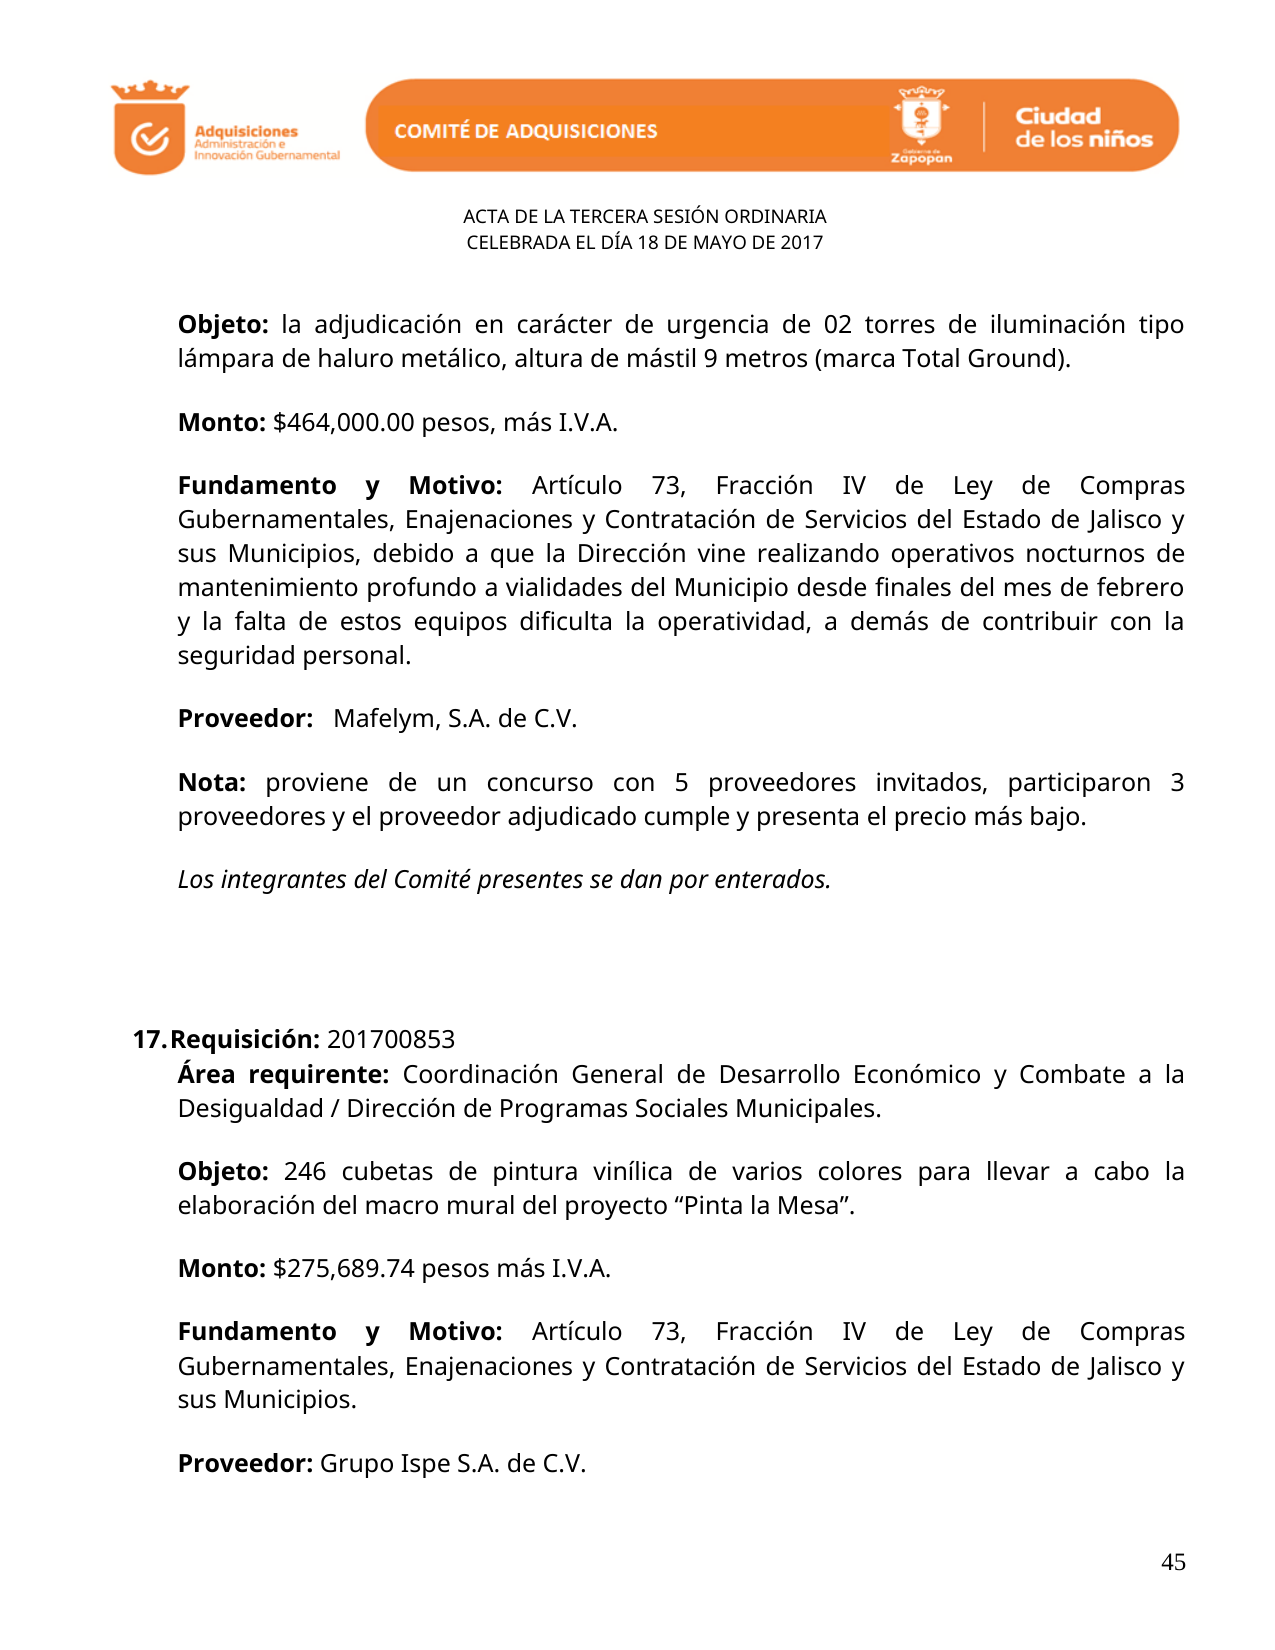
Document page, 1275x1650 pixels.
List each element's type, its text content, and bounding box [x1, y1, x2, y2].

text Los integrantes del Comité presentes se dan por enterados. [103, 862, 1186, 896]
list Fundamento y Motivo: Artículo 73, Fracción IV de Ley de Compras Gubernamentales, Enajenaciones y Contratación de Servicios del Estado de Jalisco y sus Municipios, debido a que la Dirección vine realizando operativos nocturnos de mantenimiento profundo a vialidades del Municipio desde finales del mes de febrero y la falta de estos equipos dificulta la operatividad, a demás de contribuir con la seguridad personal. [177, 468, 1186, 672]
list Proveedor: Mafelym, S.A. de C.V. [177, 701, 1186, 735]
list Proveedor: Grupo Ispe S.A. de C.V. [177, 1445, 1186, 1479]
list Fundamento y Motivo: Artículo 73, Fracción IV de Ley de Compras Gubernamentales, Enajenaciones y Contratación de Servicios del Estado de Jalisco y sus Municipios. [177, 1314, 1186, 1416]
list Objeto: 246 cubetas de pintura vinílica de varios colores para llevar a cabo la elaboración del macro mural del proyecto “Pinta la Mesa”. [177, 1153, 1186, 1222]
list Requisición: 201700853 [132, 1022, 1186, 1056]
list Objeto: la adjudicación en carácter de urgencia de 02 torres de iluminación tipo lámpara de haluro metálico, altura de mástil 9 metros (marca Total Ground). [177, 307, 1186, 375]
picture [103, 73, 1187, 178]
list Monto: $275,689.74 pesos más I.V.A. [177, 1251, 1186, 1285]
list Nota: proviene de un concurso con 5 proveedores invitados, participaron 3 proveedores y el proveedor adjudicado cumple y presenta el precio más bajo. [177, 764, 1186, 832]
list Monto: $464,000.00 pesos, más I.V.A. [177, 404, 1186, 438]
list Área requirente: Coordinación General de Desarrollo Económico y Combate a la Desigualdad / Dirección de Programas Sociales Municipales. [177, 1056, 1186, 1124]
